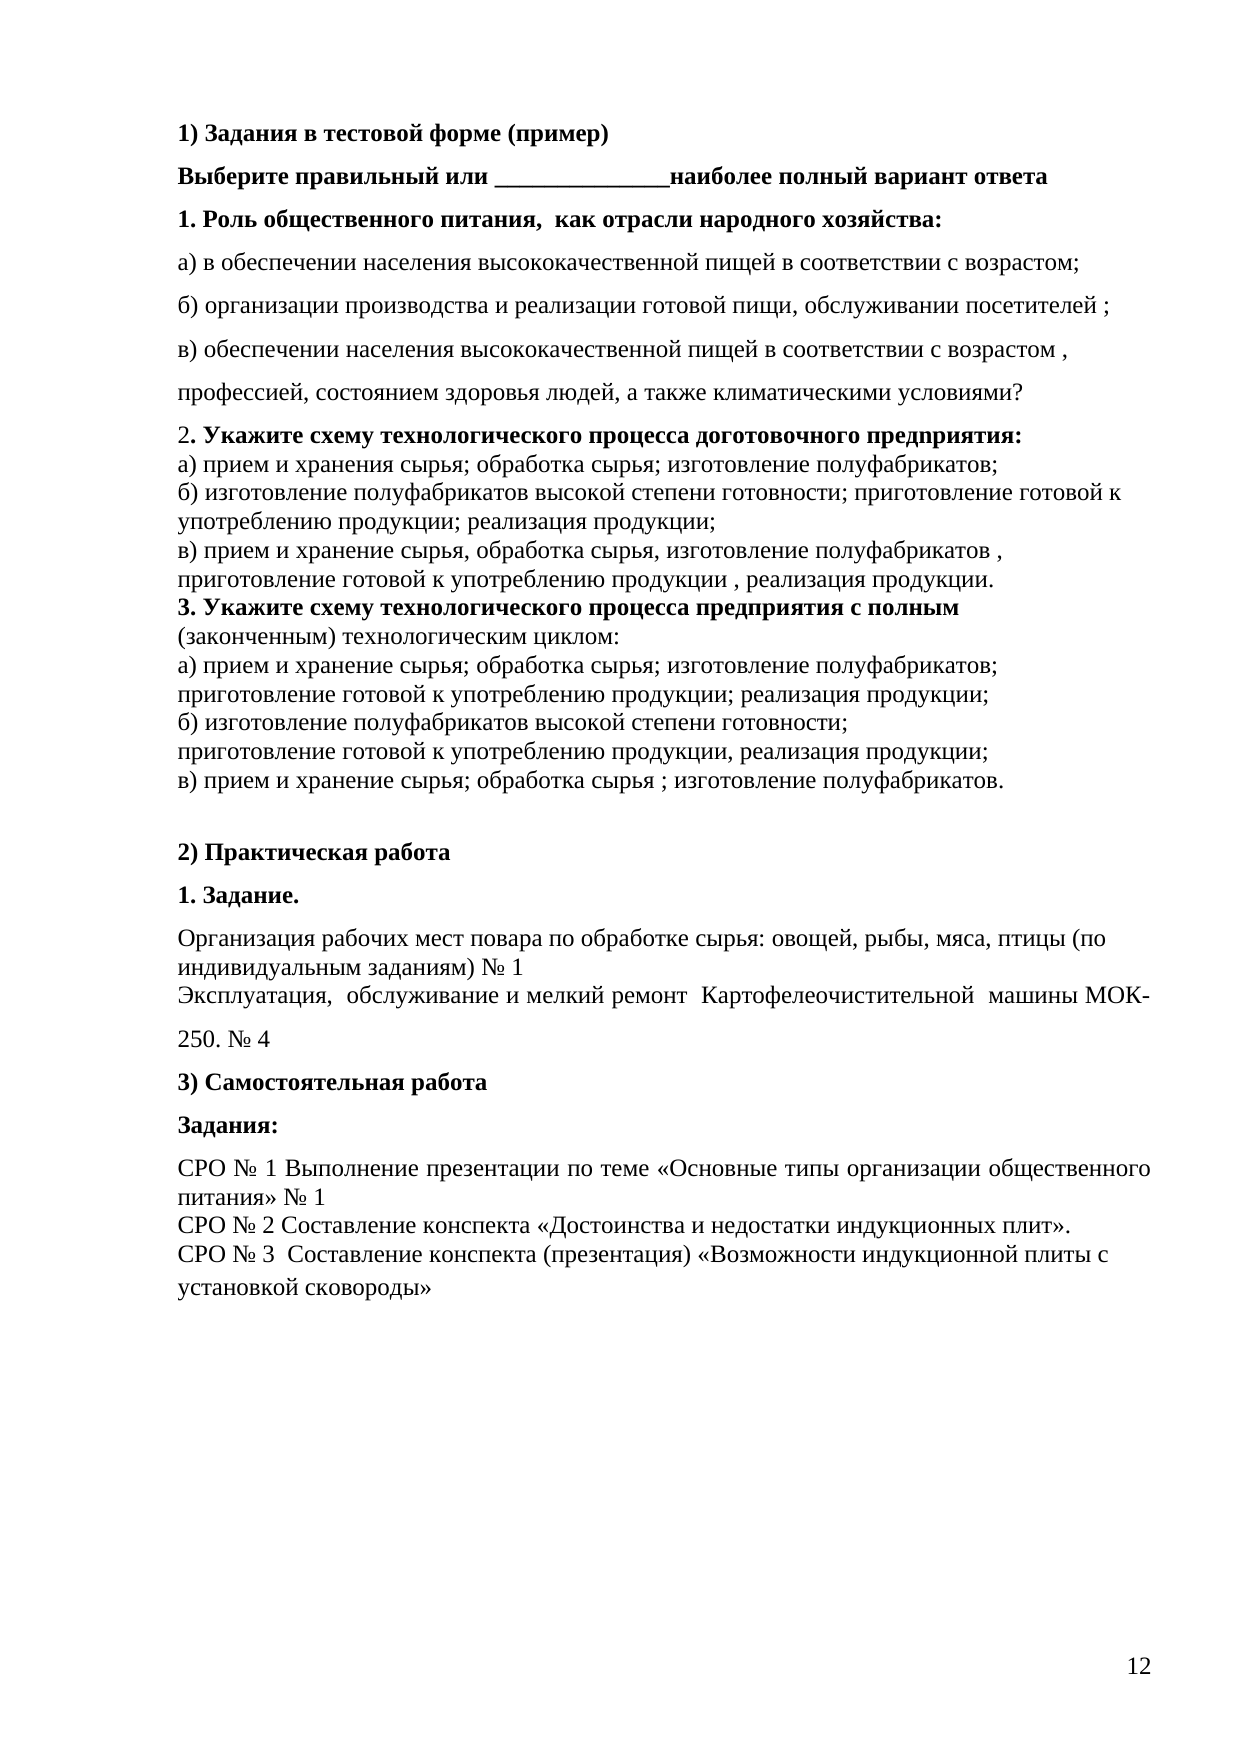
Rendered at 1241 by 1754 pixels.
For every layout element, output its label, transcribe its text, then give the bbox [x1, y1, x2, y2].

text 2) Практическая работа [177, 837, 1152, 866]
text в) прием и хранение сырья, обработка сырья, изготовление полуфабрикатов , приготовление готовой к употреблению продукции , реализация продукции. [177, 535, 1152, 592]
text Эксплуатация, обслуживание и мелкий ремонт Картофелеочистительной машины МОК-250. № 4 [177, 981, 1152, 1052]
text 3. Укажите схему технологического процесса предприятия с полным [177, 592, 1152, 621]
text а) прием и хранения сырья; обработка сырья; изготовление полуфабрикатов; [177, 449, 1152, 477]
text 1. Задание. [177, 880, 1152, 909]
text а) прием и хранение сырья; обработка сырья; изготовление полуфабрикатов; приготовление готовой к употреблению продукции; реализация продукции; [177, 650, 1152, 707]
text 1. Роль общественного питания, как отрасли народного хозяйства: [177, 204, 1152, 233]
text СРО № 1 Выполнение презентации по теме «Основные типы организации общественного питания» № 1 [177, 1153, 1152, 1211]
text (законченным) технологическим циклом: [177, 621, 1152, 650]
text в) прием и хранение сырья; обработка сырья ; изготовление полуфабрикатов. [177, 765, 1152, 794]
text Выберите правильный или ______________наиболее полный вариант ответа [177, 161, 1152, 190]
text б) организации производства и реализации готовой пищи, обслуживании посетителей ; [177, 291, 1152, 319]
text б) изготовление полуфабрикатов высокой степени готовности; приготовление готовой к употреблению продукции; реализация продукции; [177, 477, 1152, 535]
text Задания: [177, 1110, 1152, 1139]
text 3) Самостоятельная работа [177, 1067, 1152, 1096]
text СРО № 2 Составление конспекта «Достоинства и недостатки индукционных плит». [177, 1211, 1152, 1239]
text 2. Укажите схему технологического процесса доготовочного предnриятия: [177, 420, 1152, 449]
text а) в обеспечении населения высококачественной пищей в соответствии с возрастом; [177, 247, 1152, 276]
text 1) Задания в тестовой форме (пример) [177, 118, 1152, 147]
text Организация рабочих мест повара по обработке сырья: овощей, рыбы, мяса, птицы (по индивидуальным заданиям) № 1 [177, 923, 1152, 981]
text в) обеспечении населения высококачественной пищей в соответствии с возрастом , профессией, состоянием здоровья людей, а также климатическими условиями? [177, 334, 1152, 406]
text СРО № 3 Составление конспекта (презентация) «Возможности индукционной плиты с установкой сковороды» [177, 1239, 1152, 1301]
text приготовление готовой к употреблению продукции, реализация продукции; [177, 736, 1152, 765]
text б) изготовление полуфабрикатов высокой степени готовности; [177, 707, 1152, 736]
